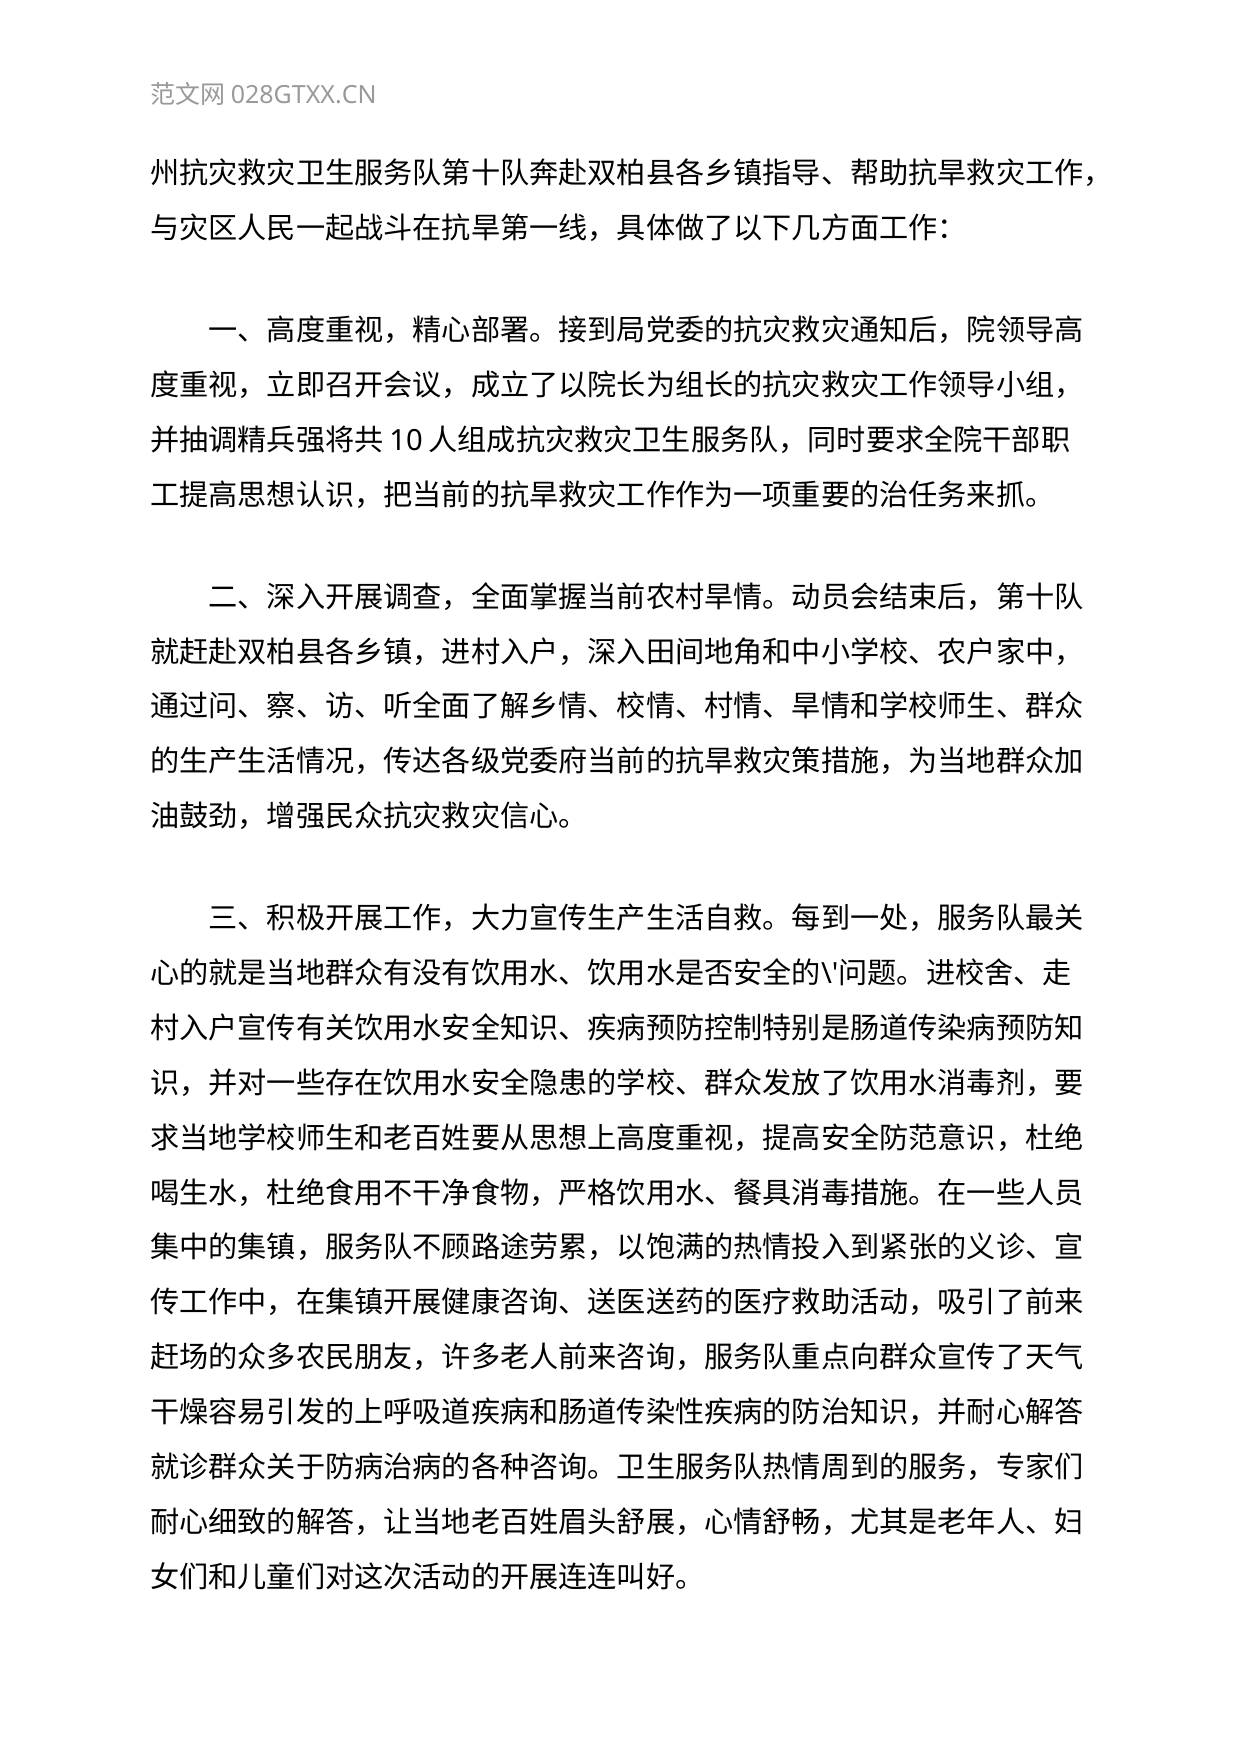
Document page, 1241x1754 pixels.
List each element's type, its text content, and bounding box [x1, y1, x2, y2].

text 三、积极开展工作，大力宣传生产生活自救。每到一处，服务队最关心的就是当地群众有没有饮用水、饮用水是否安全的\'问题。进校舍、走村入户宣传有关饮用水安全知识、疾病预防控制特别是肠道传染病预防知识，并对一些存在饮用水安全隐患的学校、群众发放了饮用水消毒剂，要求当地学校师生和老百姓要从思想上高度重视，提高安全防范意识，杜绝喝生水，杜绝食用不干净食物，严格饮用水、餐具消毒措施。在一些人员集中的集镇，服务队不顾路途劳累，以饱满的热情投入到紧张的义诊、宣传工作中，在集镇开展健康咨询、送医送药的医疗救助活动，吸引了前来赶场的众多农民朋友，许多老人前来咨询，服务队重点向群众宣传了天气干燥容易引发的上呼吸道疾病和肠道传染性疾病的防治知识，并耐心解答就诊群众关于防病治病的各种咨询。卫生服务队热情周到的服务，专家们耐心细致的解答，让当地老百姓眉头舒展，心情舒畅，尤其是老年人、妇女们和儿童们对这次活动的开展连连叫好。 [150, 894, 1090, 1596]
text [150, 150, 1090, 247]
text 一、高度重视，精心部署。接到局党委的抗灾救灾通知后，院领导高度重视，立即召开会议，成立了以院长为组长的抗灾救灾工作领导小组，并抽调精兵强将共10人组成抗灾救灾卫生服务队，同时要求全院干部职工提高思想认识，把当前的抗旱救灾工作作为一项重要的治任务来抓。 [150, 307, 1090, 514]
text 二、深入开展调查，全面掌握当前农村旱情。动员会结束后，第十队就赶赴双柏县各乡镇，进村入户，深入田间地角和中小学校、农户家中，通过问、察、访、听全面了解乡情、校情、村情、旱情和学校师生、群众的生产生活情况，传达各级党委府当前的抗旱救灾策措施，为当地群众加油鼓劲，增强民众抗灾救灾信心。 [150, 573, 1090, 835]
